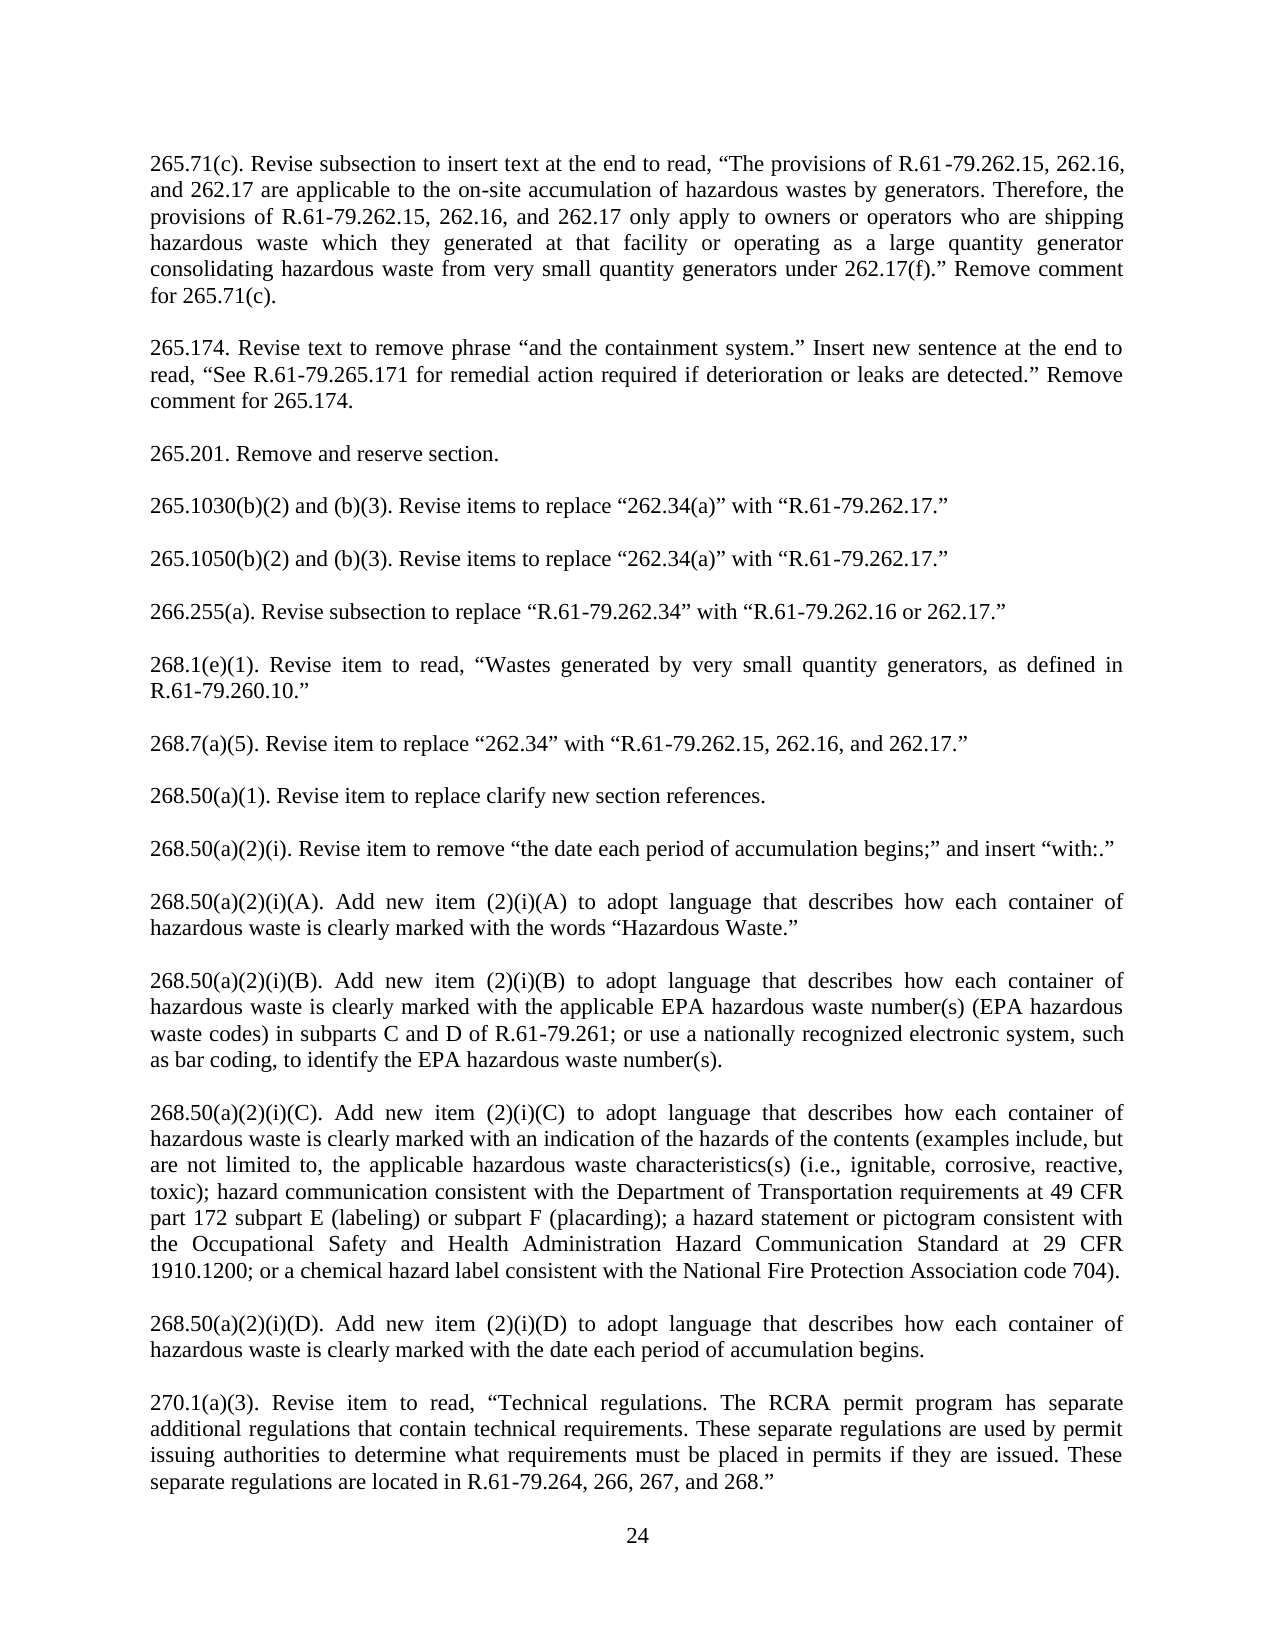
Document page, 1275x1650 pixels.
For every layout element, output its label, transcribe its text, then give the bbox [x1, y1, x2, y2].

text 270.1(a)(3). Revise item to read, “Technical regulations. The RCRA permit program has separate additional regulations that contain technical requirements. These separate regulations are used by permit issuing authorities to determine what requirements must be placed in permits if they are issued. These separate regulations are located in R.61-79.264, 266, 267, and 268.” [150, 1389, 1125, 1494]
text 268.7(a)(5). Revise item to replace “262.34” with “R.61-79.262.15, 262.16, and 262.17.” [150, 730, 1125, 756]
text 266.255(a). Revise subsection to replace “R.61-79.262.34” with “R.61-79.262.16 or 262.17.” [150, 598, 1125, 624]
text 265.1050(b)(2) and (b)(3). Revise items to replace “262.34(a)” with “R.61-79.262.17.” [150, 545, 1125, 572]
text 265.201. Remove and reserve section. [150, 440, 1125, 466]
text 268.1(e)(1). Revise item to read, “Wastes generated by very small quantity generators, as defined in R.61-79.260.10.” [150, 651, 1125, 703]
text 268.50(a)(2)(i). Revise item to remove “the date each period of accumulation begins;” and insert “with:.” [150, 835, 1125, 862]
text 265.1030(b)(2) and (b)(3). Revise items to replace “262.34(a)” with “R.61-79.262.17.” [150, 493, 1125, 519]
text 268.50(a)(2)(i)(D). Add new item (2)(i)(D) to adopt language that describes how each container of hazardous waste is clearly marked with the date each period of accumulation begins. [150, 1309, 1125, 1362]
text 268.50(a)(2)(i)(B). Add new item (2)(i)(B) to adopt language that describes how each container of hazardous waste is clearly marked with the applicable EPA hazardous waste number(s) (EPA hazardous waste codes) in subparts C and D of R.61-79.261; or use a nationally recognized electronic system, such as bar coding, to identify the EPA hazardous waste number(s). [150, 967, 1125, 1072]
text 268.50(a)(1). Revise item to replace clarify new section references. [150, 782, 1125, 809]
text 268.50(a)(2)(i)(C). Add new item (2)(i)(C) to adopt language that describes how each container of hazardous waste is clearly marked with an indication of the hazards of the contents (examples include, but are not limited to, the applicable hazardous waste characteristics(s) (i.e., ignitable, corrosive, reactive, toxic); hazard communication consistent with the Department of Transportation requirements at 49 CFR part 172 subpart E (labeling) or subpart F (placarding); a hazard statement or pictogram consistent with the Occupational Safety and Health Administration Hazard Communication Standard at 29 CFR 1910.1200; or a chemical hazard label consistent with the National Fire Protection Association code 704). [150, 1099, 1125, 1283]
text 265.174. Revise text to remove phrase “and the containment system.” Insert new sentence at the end to read, “See R.61-79.265.171 for remedial action required if deterioration or leaks are detected.” Remove comment for 265.174. [150, 334, 1125, 413]
text 265.71(c). Revise subsection to insert text at the end to read, “The provisions of R.61-79.262.15, 262.16, and 262.17 are applicable to the on-site accumulation of hazardous wastes by generators. Therefore, the provisions of R.61-79.262.15, 262.16, and 262.17 only apply to owners or operators who are shipping hazardous waste which they generated at that facility or operating as a large quantity generator consolidating hazardous waste from very small quantity generators under 262.17(f).” Remove comment for 265.71(c). [150, 150, 1125, 308]
text 268.50(a)(2)(i)(A). Add new item (2)(i)(A) to adopt language that describes how each container of hazardous waste is clearly marked with the words “Hazardous Waste.” [150, 888, 1125, 941]
